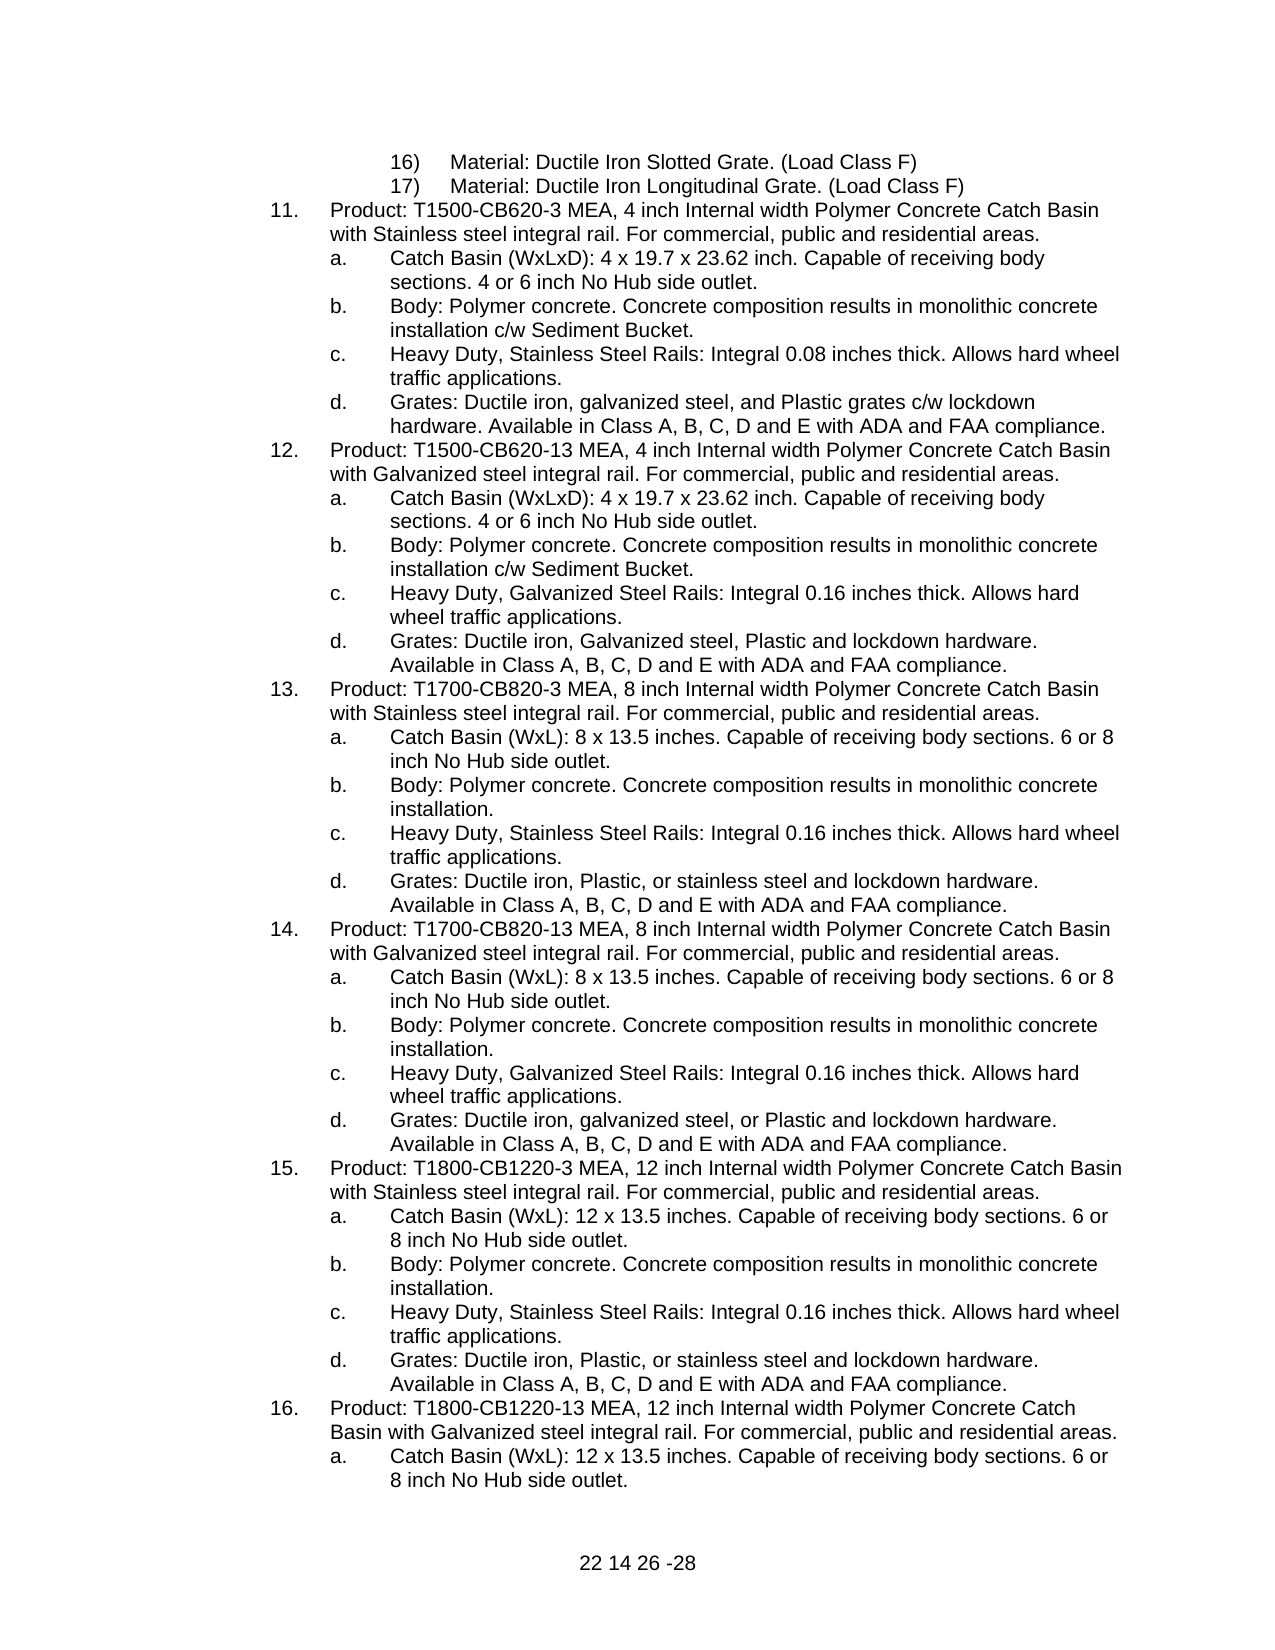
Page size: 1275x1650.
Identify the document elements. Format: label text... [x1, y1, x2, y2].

list Body: Polymer concrete. Concrete composition results in monolithic concrete installation. [330, 1252, 1125, 1300]
list Catch Basin (WxL): 12 x 13.5 inches. Capable of receiving body sections. 6 or 8 inch No Hub side outlet. [330, 1444, 1125, 1492]
list Heavy Duty, Galvanized Steel Rails: Integral 0.16 inches thick. Allows hard wheel traffic applications. [330, 1060, 1125, 1108]
list Grates: Ductile iron, Plastic, or stainless steel and lockdown hardware. Available in Class A, B, C, D and E with ADA and FAA compliance. [330, 869, 1125, 917]
list Catch Basin (WxL): 12 x 13.5 inches. Capable of receiving body sections. 6 or 8 inch No Hub side outlet. [330, 1204, 1125, 1252]
list Body: Polymer concrete. Concrete composition results in monolithic concrete installation. [330, 1012, 1125, 1060]
list Material: Ductile Iron Longitudinal Grate. (Load Class F) [390, 174, 1125, 198]
list Grates: Ductile iron, galvanized steel, or Plastic and lockdown hardware. Available in Class A, B, C, D and E with ADA and FAA compliance. [330, 1108, 1125, 1156]
list Heavy Duty, Stainless Steel Rails: Integral 0.16 inches thick. Allows hard wheel traffic applications. [330, 821, 1125, 869]
list Body: Polymer concrete. Concrete composition results in monolithic concrete installation c/w Sediment Bucket. [330, 533, 1125, 581]
list Product: T1800-CB1220-3 MEA, 12 inch Internal width Polymer Concrete Catch Basin with Stainless steel integral rail. For commercial, public and residential areas. [270, 1156, 1125, 1204]
list Product: T1800-CB1220-13 MEA, 12 inch Internal width Polymer Concrete Catch Basin with Galvanized steel integral rail. For commercial, public and residential areas. [270, 1396, 1125, 1444]
list Grates: Ductile iron, galvanized steel, and Plastic grates c/w lockdown hardware. Available in Class A, B, C, D and E with ADA and FAA compliance. [330, 389, 1125, 437]
list Grates: Ductile iron, Galvanized steel, Plastic and lockdown hardware. Available in Class A, B, C, D and E with ADA and FAA compliance. [330, 629, 1125, 677]
list Body: Polymer concrete. Concrete composition results in monolithic concrete installation. [330, 773, 1125, 821]
list Product: T1700-CB820-3 MEA, 8 inch Internal width Polymer Concrete Catch Basin with Stainless steel integral rail. For commercial, public and residential areas. [270, 677, 1125, 725]
list Product: T1500-CB620-13 MEA, 4 inch Internal width Polymer Concrete Catch Basin with Galvanized steel integral rail. For commercial, public and residential areas. [270, 437, 1125, 485]
list Heavy Duty, Stainless Steel Rails: Integral 0.16 inches thick. Allows hard wheel traffic applications. [330, 1300, 1125, 1348]
list Product: T1700-CB820-13 MEA, 8 inch Internal width Polymer Concrete Catch Basin with Galvanized steel integral rail. For commercial, public and residential areas. [270, 917, 1125, 964]
list Product: T1500-CB620-3 MEA, 4 inch Internal width Polymer Concrete Catch Basin with Stainless steel integral rail. For commercial, public and residential areas. [270, 198, 1125, 246]
list Grates: Ductile iron, Plastic, or stainless steel and lockdown hardware. Available in Class A, B, C, D and E with ADA and FAA compliance. [330, 1348, 1125, 1396]
list Catch Basin (WxL): 8 x 13.5 inches. Capable of receiving body sections. 6 or 8 inch No Hub side outlet. [330, 725, 1125, 773]
list Catch Basin (WxLxD): 4 x 19.7 x 23.62 inch. Capable of receiving body sections. 4 or 6 inch No Hub side outlet. [330, 246, 1125, 294]
list Material: Ductile Iron Slotted Grate. (Load Class F) [390, 150, 1125, 174]
list Heavy Duty, Stainless Steel Rails: Integral 0.08 inches thick. Allows hard wheel traffic applications. [330, 342, 1125, 389]
list Heavy Duty, Galvanized Steel Rails: Integral 0.16 inches thick. Allows hard wheel traffic applications. [330, 581, 1125, 629]
list Body: Polymer concrete. Concrete composition results in monolithic concrete installation c/w Sediment Bucket. [330, 294, 1125, 342]
list Catch Basin (WxL): 8 x 13.5 inches. Capable of receiving body sections. 6 or 8 inch No Hub side outlet. [330, 964, 1125, 1012]
list Catch Basin (WxLxD): 4 x 19.7 x 23.62 inch. Capable of receiving body sections. 4 or 6 inch No Hub side outlet. [330, 485, 1125, 533]
